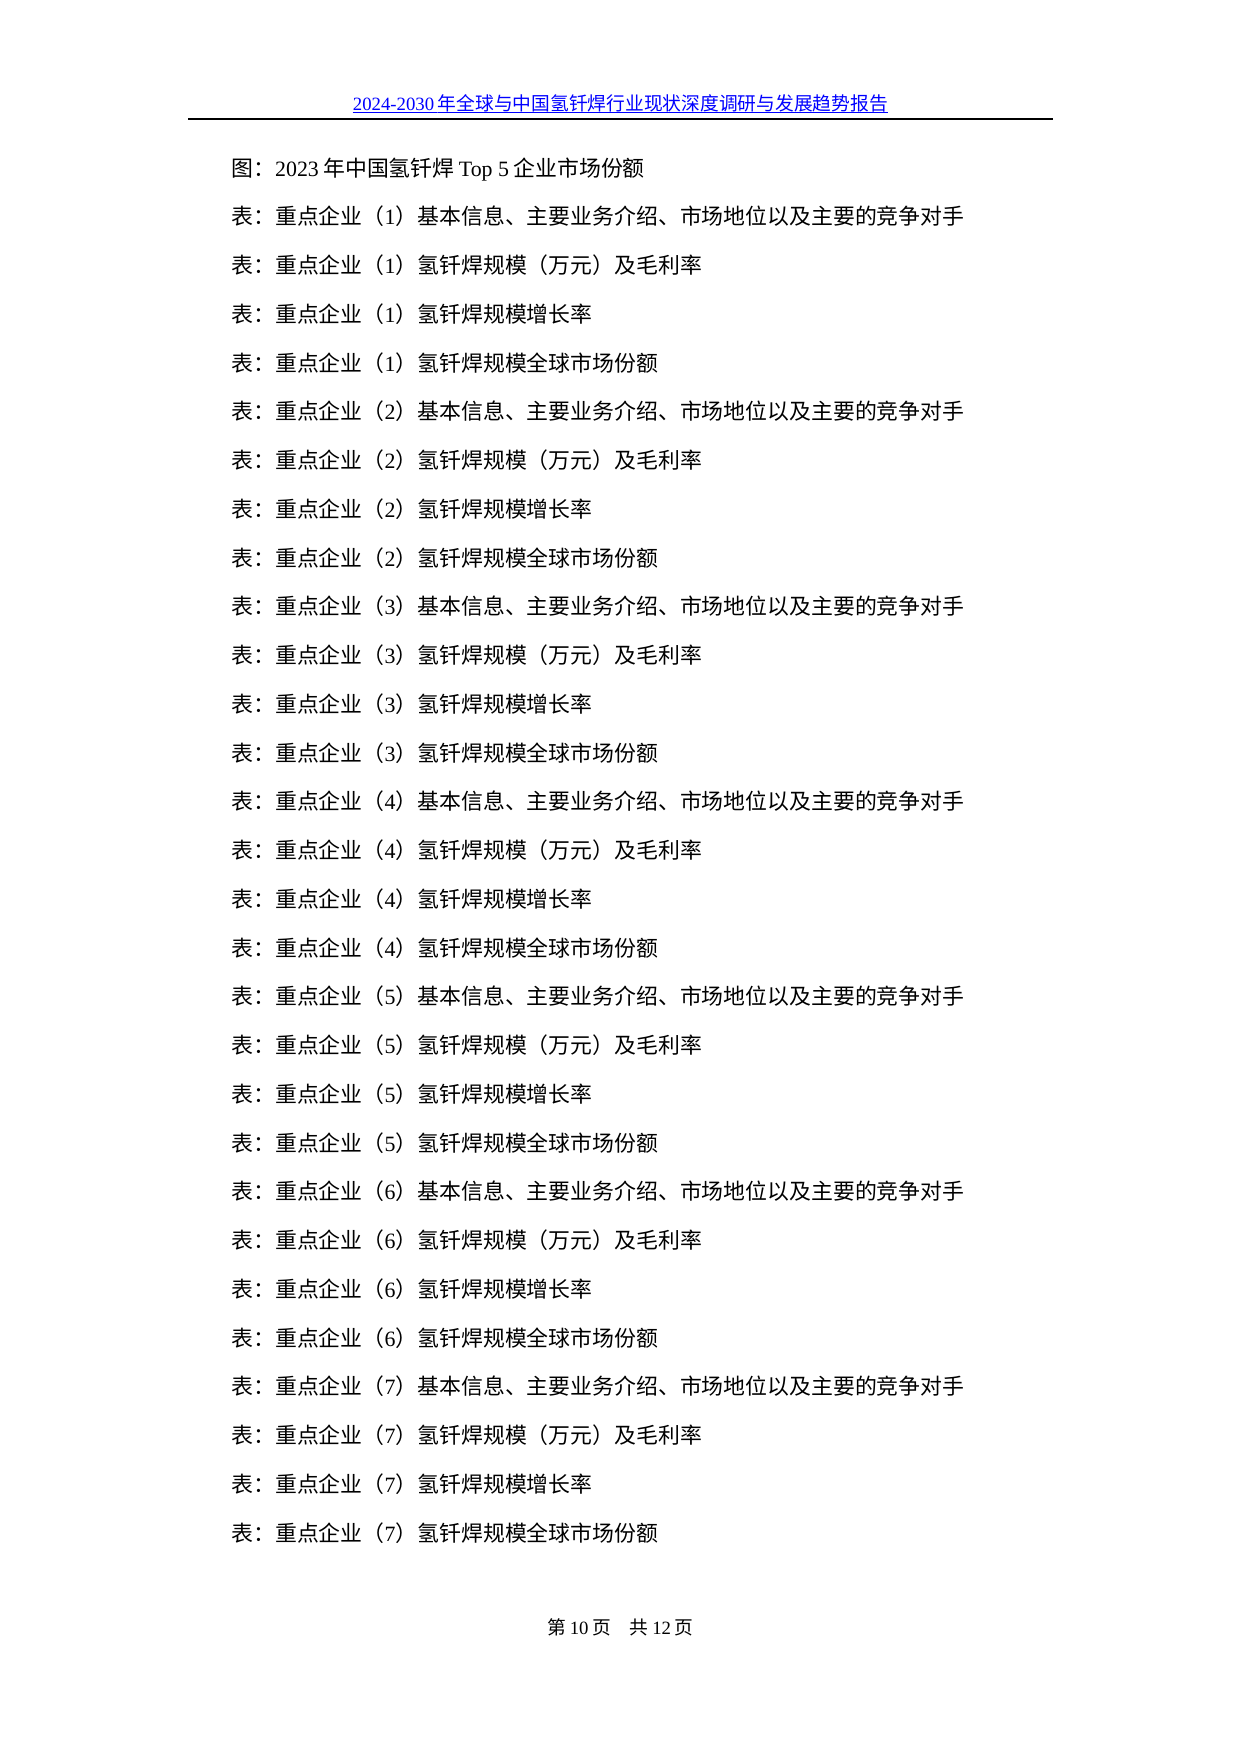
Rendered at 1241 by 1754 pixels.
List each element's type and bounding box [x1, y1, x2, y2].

text [187, 150, 1053, 1548]
